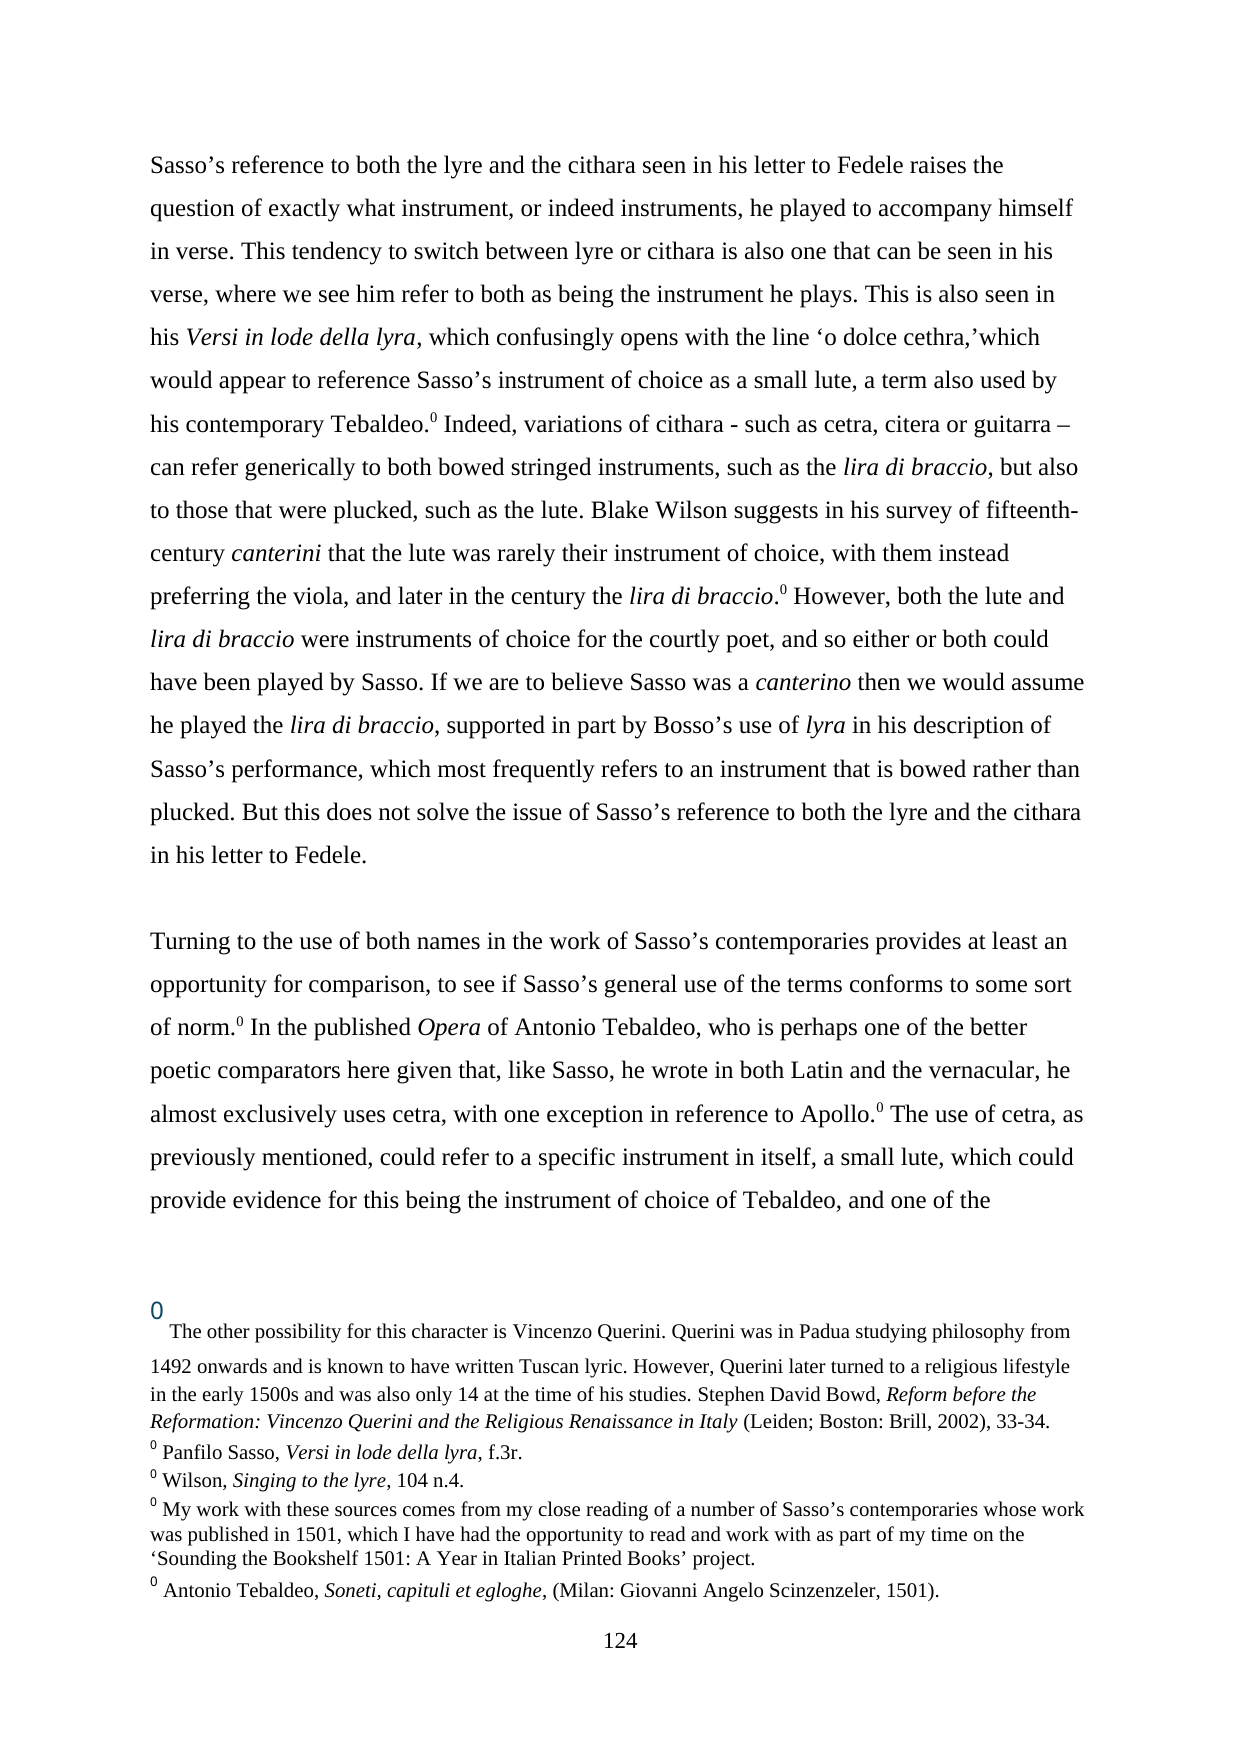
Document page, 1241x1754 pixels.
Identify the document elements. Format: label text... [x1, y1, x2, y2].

text Turning to the use of both names in the work of Sasso’s contemporaries provides at least an opportunity for comparison, to see if Sasso’s general use of the terms conforms to some sort of norm. In the published Opera of Antonio Tebaldeo, who is perhaps one of the better poetic comparators here given that, like Sasso, he wrote in both Latin and the vernacular, he almost exclusively uses cetra, with one exception in reference to Apollo. The use of cetra, as previously mentioned, could refer to a specific instrument in itself, a small lute, which could provide evidence for this being the instrument of choice of Tebaldeo, and one of the instruments played by Sasso. In the work of Serafino, we see that he refers to himself as playing the cithara, but to Apollo as playing the lyre—but there is no established pattern here given that Serafino refers to both instruments just one time each. The Opera of Benedetto Gareth, better known as ‘Il Cariteo,’ on the other hand, sees the exclusive use of lyre as his instrument of choice. On one hand, the choice between the two instruments often seems a poetic one; lyra is seen most frequently at the end of a line of poetry as it acts as a fairly easy rhyming word for the poet, a seemingly essential choice if the poet if composing his verse in a more spontaneous manner. In comparison, the word cetra and its variations have far fewer rhyming choices, and it is most frequently seen within the body of verse instead of at the line-end. Indeed, Tortelli’s Orthographia, which was a standard Latin lexicon at the time, refers to the cithara as ‘a musical instrument which is called ‘lyre’’, suggesting the two could be used interchangeably.Apart from this, there does seem to be a tendency for poets to favour either lyra or cetra in reference to their own playing, as seen in the examples of Tebaldeo and Cariteo, and so Sasso is an outlier in referring to himself as playing both in his verse, and most certainly in his letter. How far this could be used as an argument to suggest he was accompanying himself on both the lute and lira di braccio is limited, but it certainly seems to suggest he is referring to multiple instruments. [150, 926, 1090, 1214]
text Sasso’s reference to both the lyre and the cithara seen in his letter to Fedele raises the question of exactly what instrument, or indeed instruments, he played to accompany himself in verse. This tendency to switch between lyre or cithara is also one that can be seen in his verse, where we see him refer to both as being the instrument he plays. This is also seen in his Versi in lode della lyra, which confusingly opens with the line ‘o dolce cethra,’which would appear to reference Sasso’s instrument of choice as a small lute, a term also used by his contemporary Tebaldeo. Indeed, variations of cithara - such as cetra, citera or guitarra – can refer generically to both bowed stringed instruments, such as the lira di braccio, but also to those that were plucked, such as the lute. Blake Wilson suggests in his survey of fifteenth-century canterini that the lute was rarely their instrument of choice, with them instead preferring the viola, and later in the century the lira di braccio. However, both the lute and lira di braccio were instruments of choice for the courtly poet, and so either or both could have been played by Sasso. If we are to believe Sasso was a canterino then we would assume he played the lira di braccio, supported in part by Bosso’s use of lyra in his description of Sasso’s performance, which most frequently refers to an instrument that is bowed rather than plucked. But this does not solve the issue of Sasso’s reference to both the lyre and the cithara in his letter to Fedele. [150, 150, 1090, 869]
